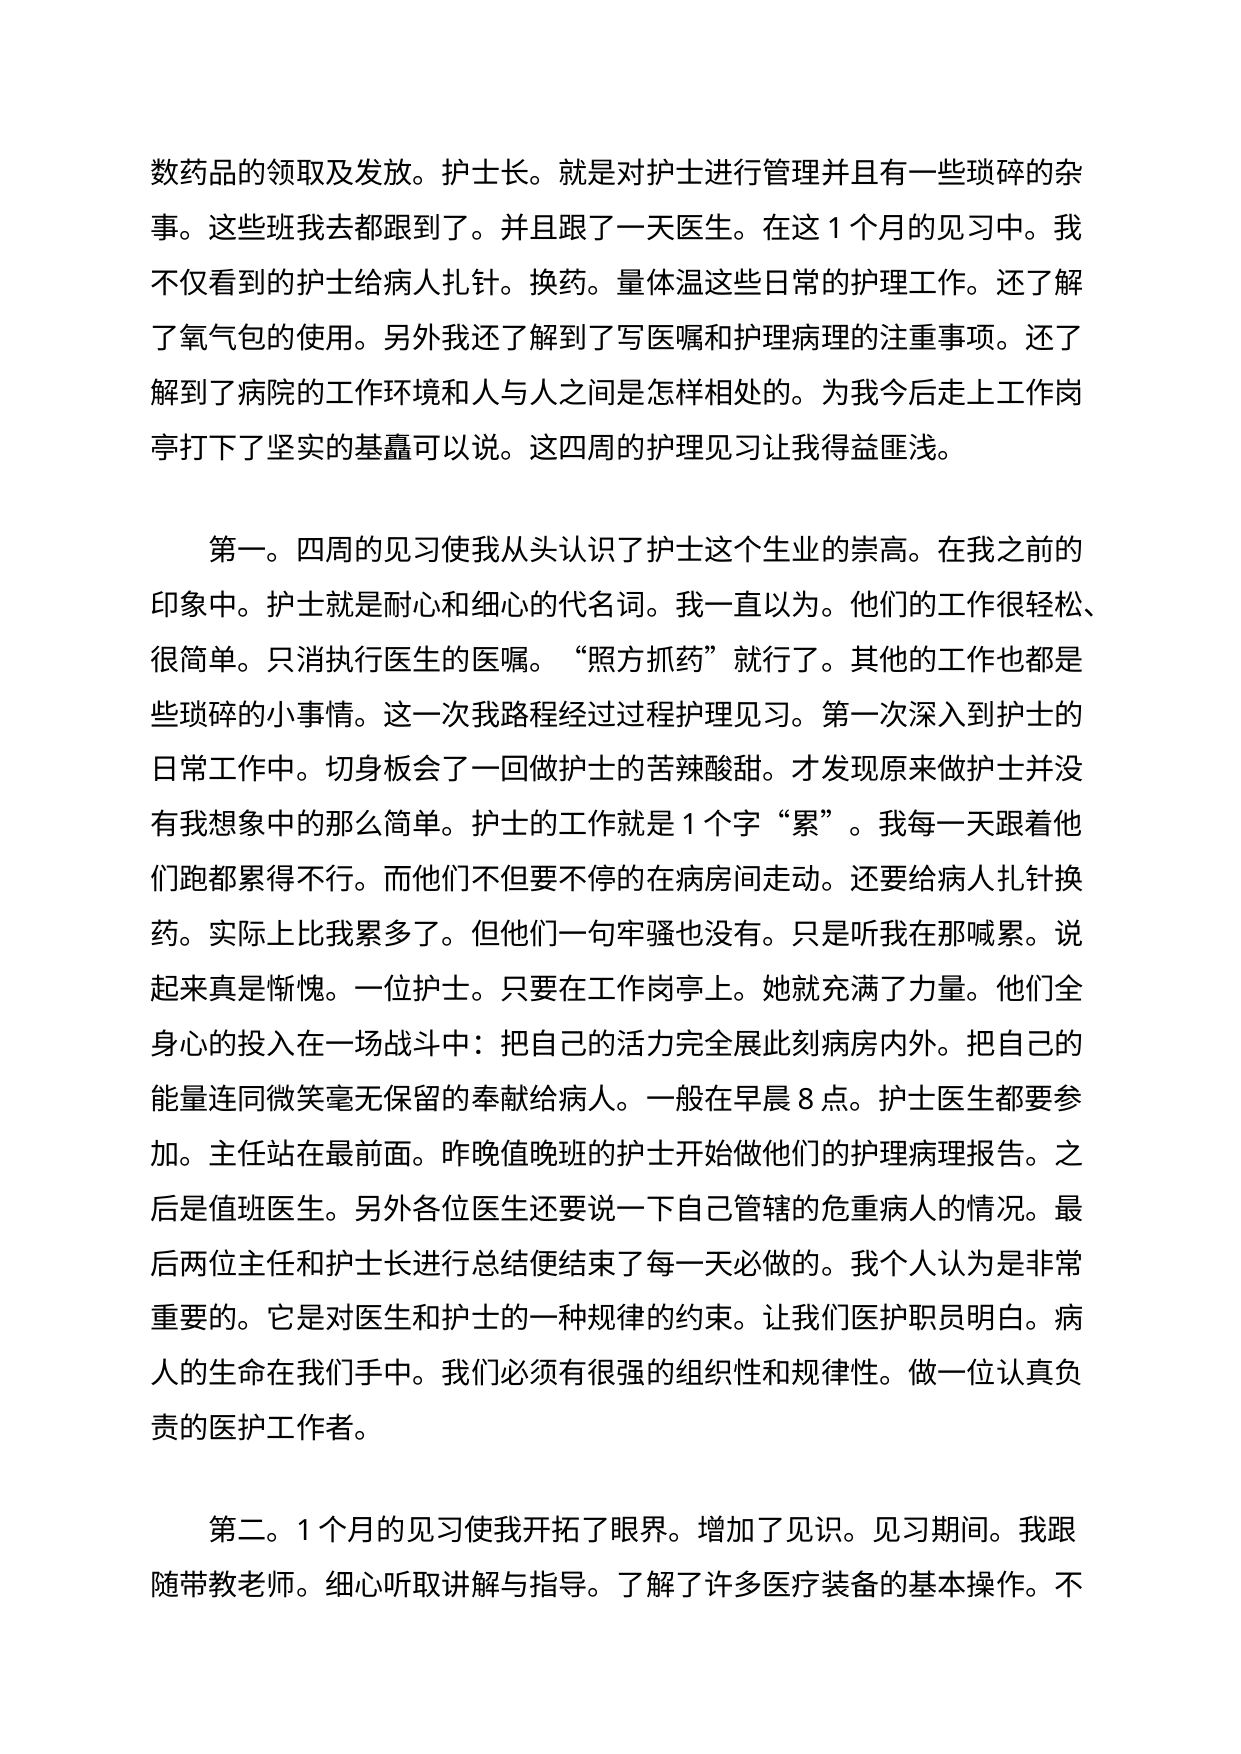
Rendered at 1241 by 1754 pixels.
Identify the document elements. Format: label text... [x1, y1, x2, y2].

text 第一。四周的见习使我从头认识了护士这个生业的崇高。在我之前的印象中。护士就是耐心和细心的代名词。我一直以为。他们的工作很轻松、很简单。只消执行医生的医嘱。“照方抓药”就行了。其他的工作也都是些琐碎的小事情。这一次我路程经过过程护理见习。第一次深入到护士的日常工作中。切身板会了一回做护士的苦辣酸甜。才发现原来做护士并没有我想象中的那么简单。护士的工作就是1个字“累”。我每一天跟着他们跑都累得不行。而他们不但要不停的在病房间走动。还要给病人扎针换药。实际上比我累多了。但他们一句牢骚也没有。只是听我在那喊累。说起来真是惭愧。一位护士。只要在工作岗亭上。她就充满了力量。他们全身心的投入在一场战斗中：把自己的活力完全展此刻病房内外。把自己的能量连同微笑毫无保留的奉献给病人。一般在早晨8点。护士医生都要参加。主任站在最前面。昨晚值晚班的护士开始做他们的护理病理报告。之后是值班医生。另外各位医生还要说一下自己管辖的危重病人的情况。最后两位主任和护士长进行总结便结束了每一天必做的。我个人认为是非常重要的。它是对医生和护士的一种规律的约束。让我们医护职员明白。病人的生命在我们手中。我们必须有很强的组织性和规律性。做一位认真负责的医护工作者。 [150, 526, 1090, 1447]
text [150, 1507, 1090, 1604]
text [150, 150, 1090, 467]
